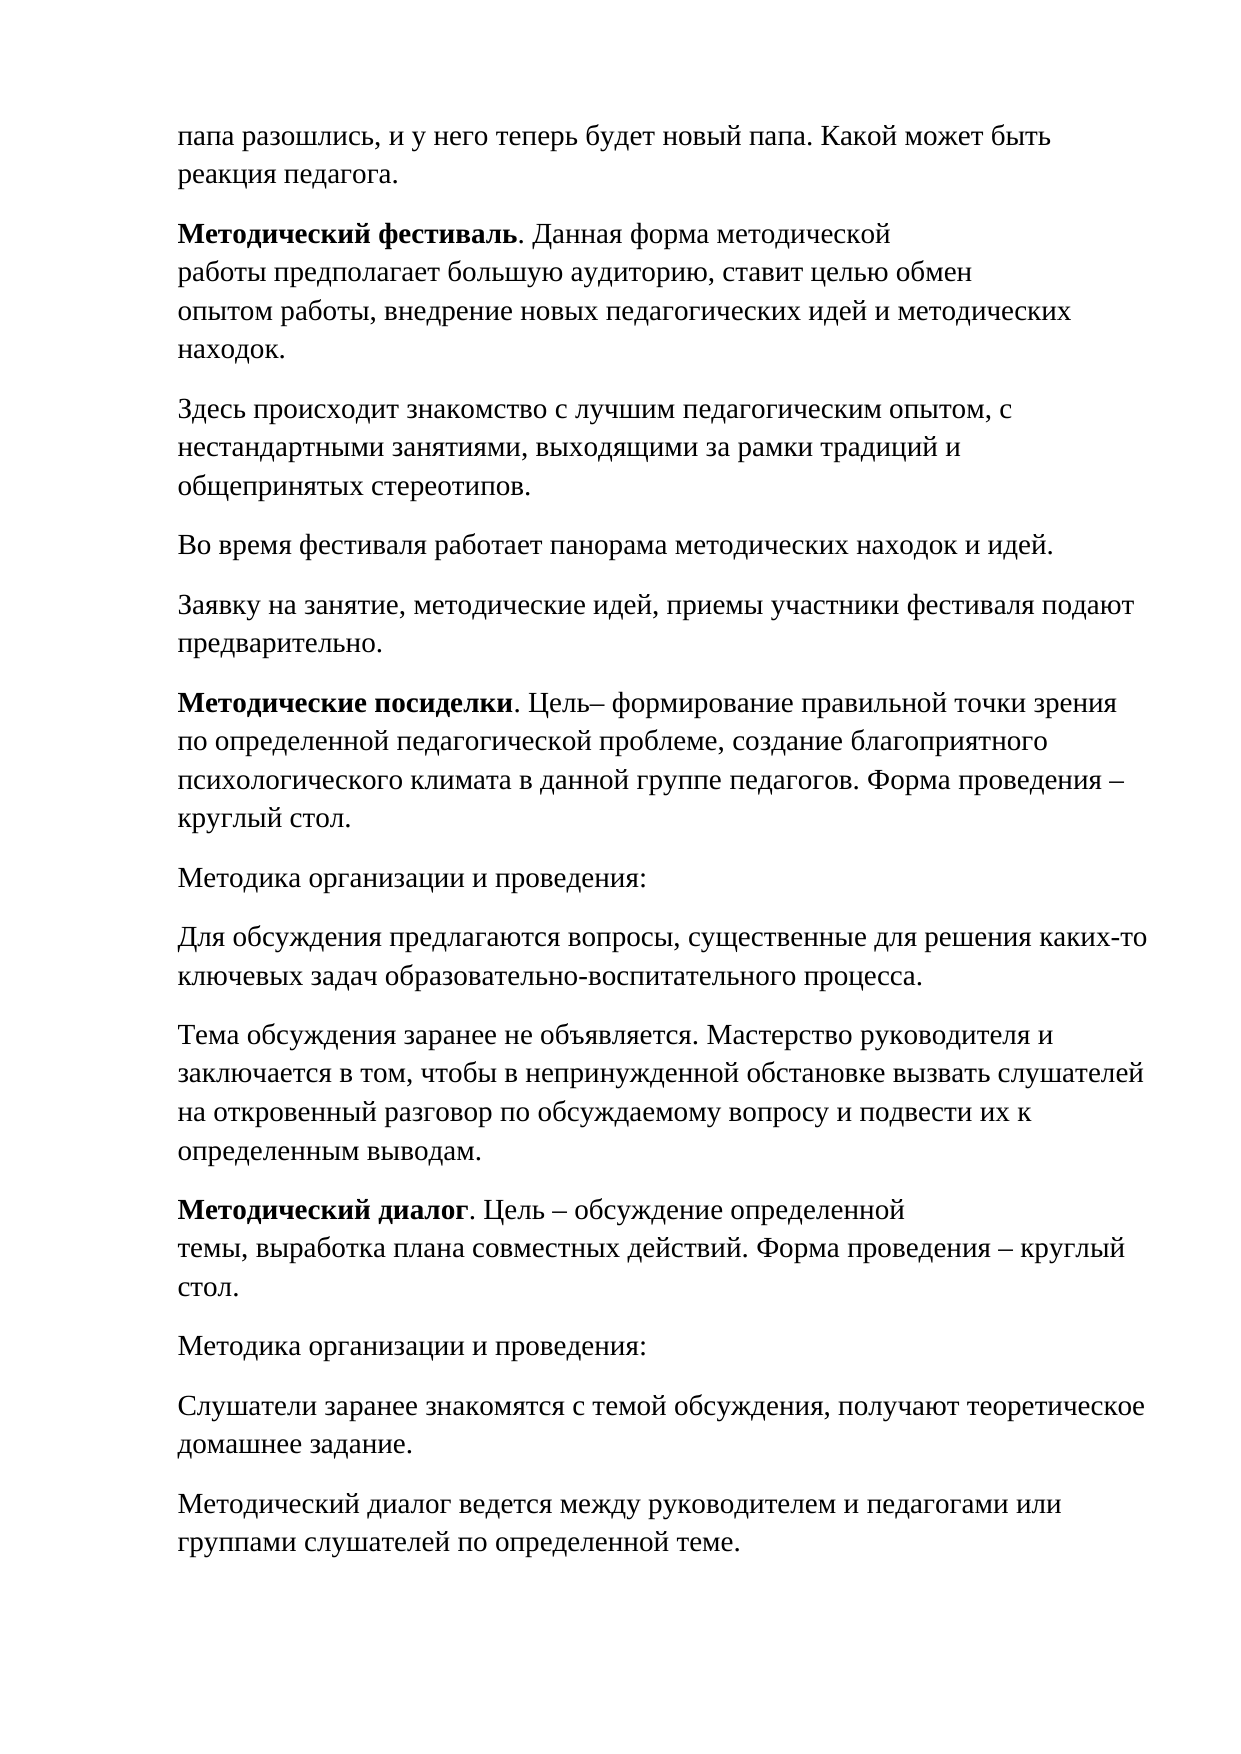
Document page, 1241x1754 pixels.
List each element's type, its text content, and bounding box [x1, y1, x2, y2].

text Методический диалог ведется между руководителем и педагогами или группами слушателей по определенной теме. [177, 1486, 1152, 1558]
text Тема обсуждения заранее не объявляется. Мастерство руководителя и заключается в том, чтобы в непринужденной обстановке вызвать слушателей на откровенный разговор по обсуждаемому вопросу и подвести их к определенным выводам. [177, 1017, 1152, 1166]
text Здесь происходит знакомство с лучшим педагогическим опытом, с нестандартными занятиями, выходящими за рамки традиций и общепринятых стереотипов. [177, 391, 1152, 502]
text Методические посиделки. Цель– формирование правильной точки зрения по определенной педагогической проблеме, создание благоприятного психологического климата в данной группе педагогов. Форма проведения – круглый стол. [177, 685, 1152, 834]
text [177, 118, 1152, 190]
text Заявку на занятие, методические идей, приемы участники фестиваля подают предварительно. [177, 587, 1152, 659]
text Для обсуждения предлагаются вопросы, существенные для решения каких-то ключевых задач образовательно-воспитательного процесса. [177, 919, 1152, 991]
text Слушатели заранее знакомятся с темой обсуждения, получают теоретическое домашнее задание. [177, 1388, 1152, 1460]
text Во время фестиваля работает панорама методических находок и идей. [177, 527, 1152, 561]
text Методика организации и проведения: [177, 1328, 1152, 1362]
text Методика организации и проведения: [177, 860, 1152, 893]
text Методический фестиваль. Данная форма методической работы предполагает большую аудиторию, ставит целью обмен опытом работы, внедрение новых педагогических идей и методических находок. [177, 216, 1152, 365]
text Методический диалог. Цель – обсуждение определенной темы, выработка плана совместных действий. Форма проведения – круглый стол. [177, 1192, 1152, 1303]
